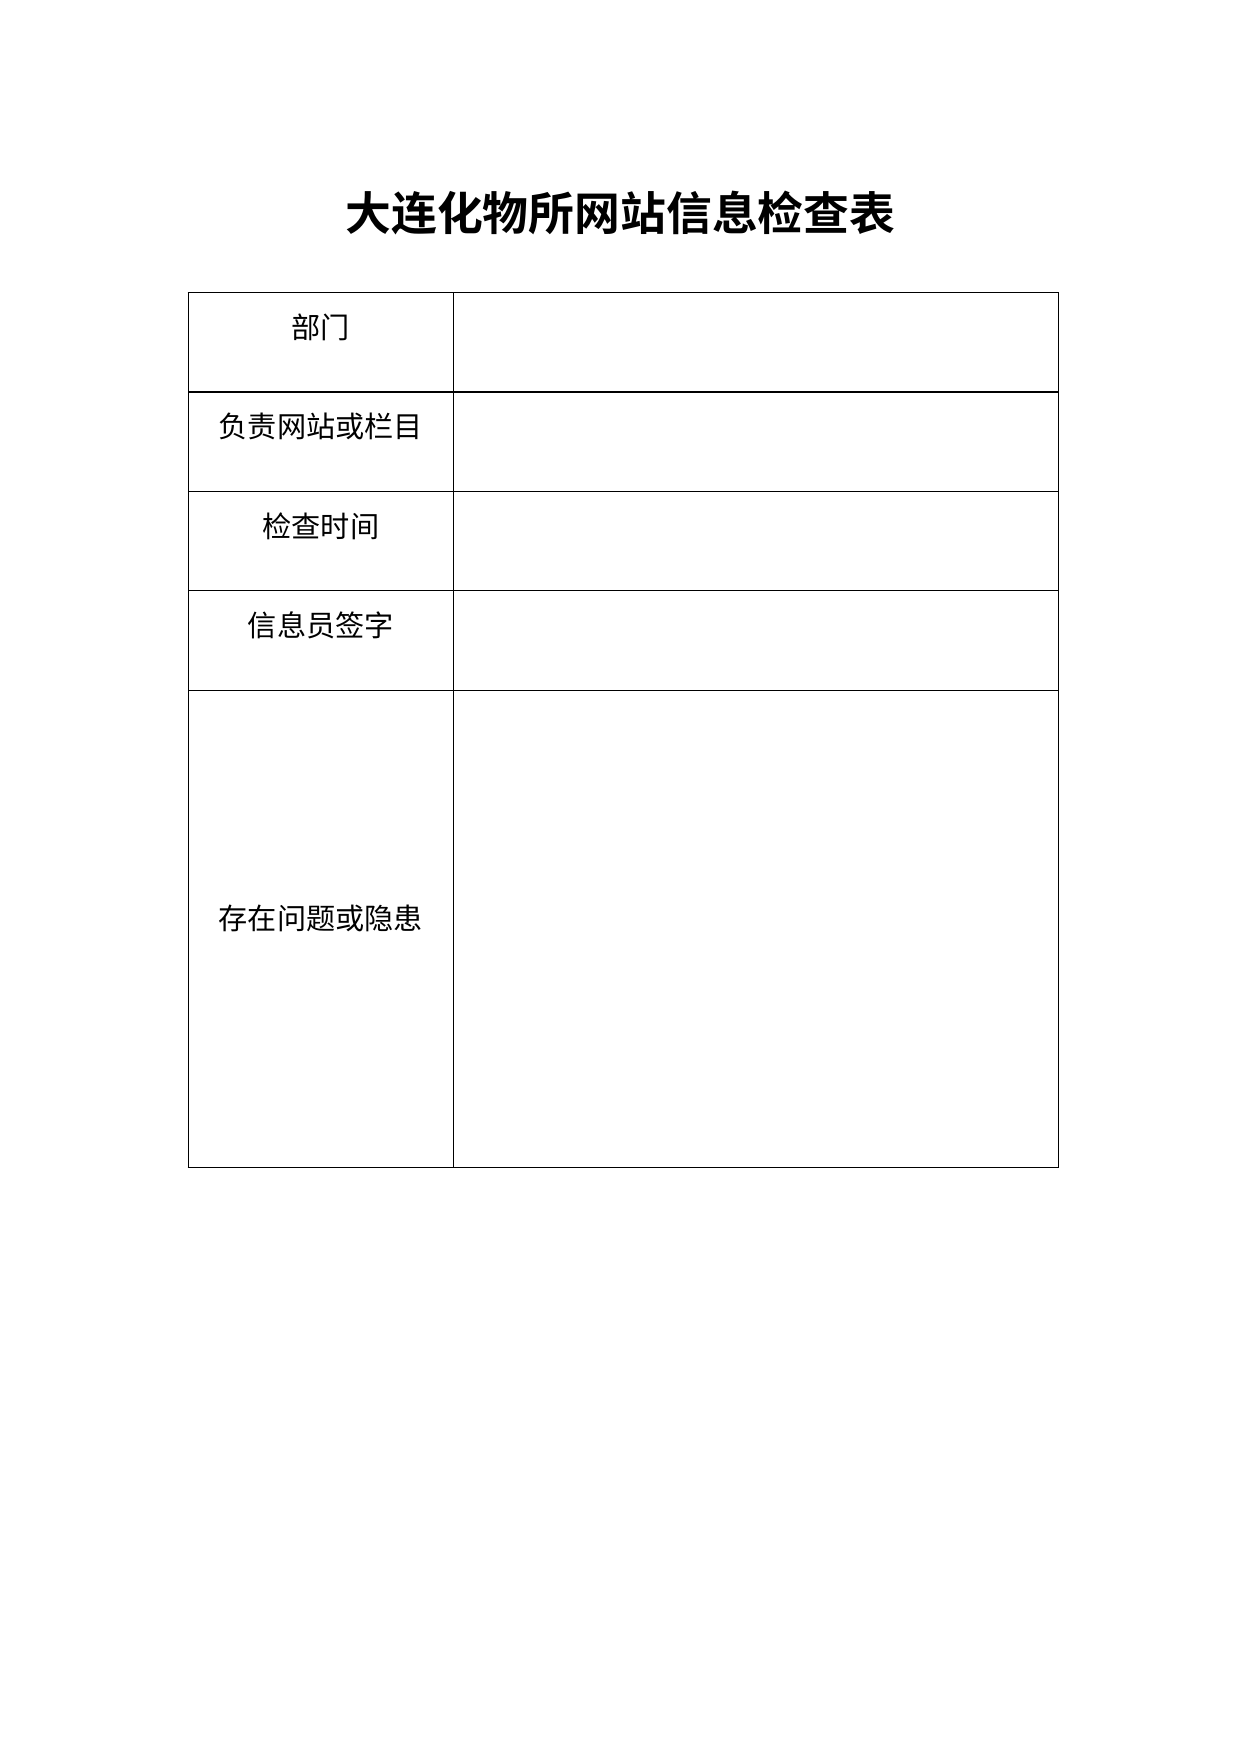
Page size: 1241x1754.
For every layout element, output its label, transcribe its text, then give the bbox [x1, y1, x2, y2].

table_cell [454, 492, 1058, 590]
table_cell [454, 393, 1058, 491]
table_cell 存在问题或隐患 [189, 691, 453, 1167]
table_cell 信息员签字 [189, 591, 453, 690]
table_cell 负责网站或栏目 [189, 393, 453, 491]
table_cell [454, 591, 1058, 690]
table_header [454, 293, 1058, 391]
table_cell 检查时间 [189, 492, 453, 590]
text 大连化物所网站信息检查表 [187, 162, 1053, 259]
table_cell [454, 691, 1058, 1167]
table_header 部门 [189, 293, 453, 391]
